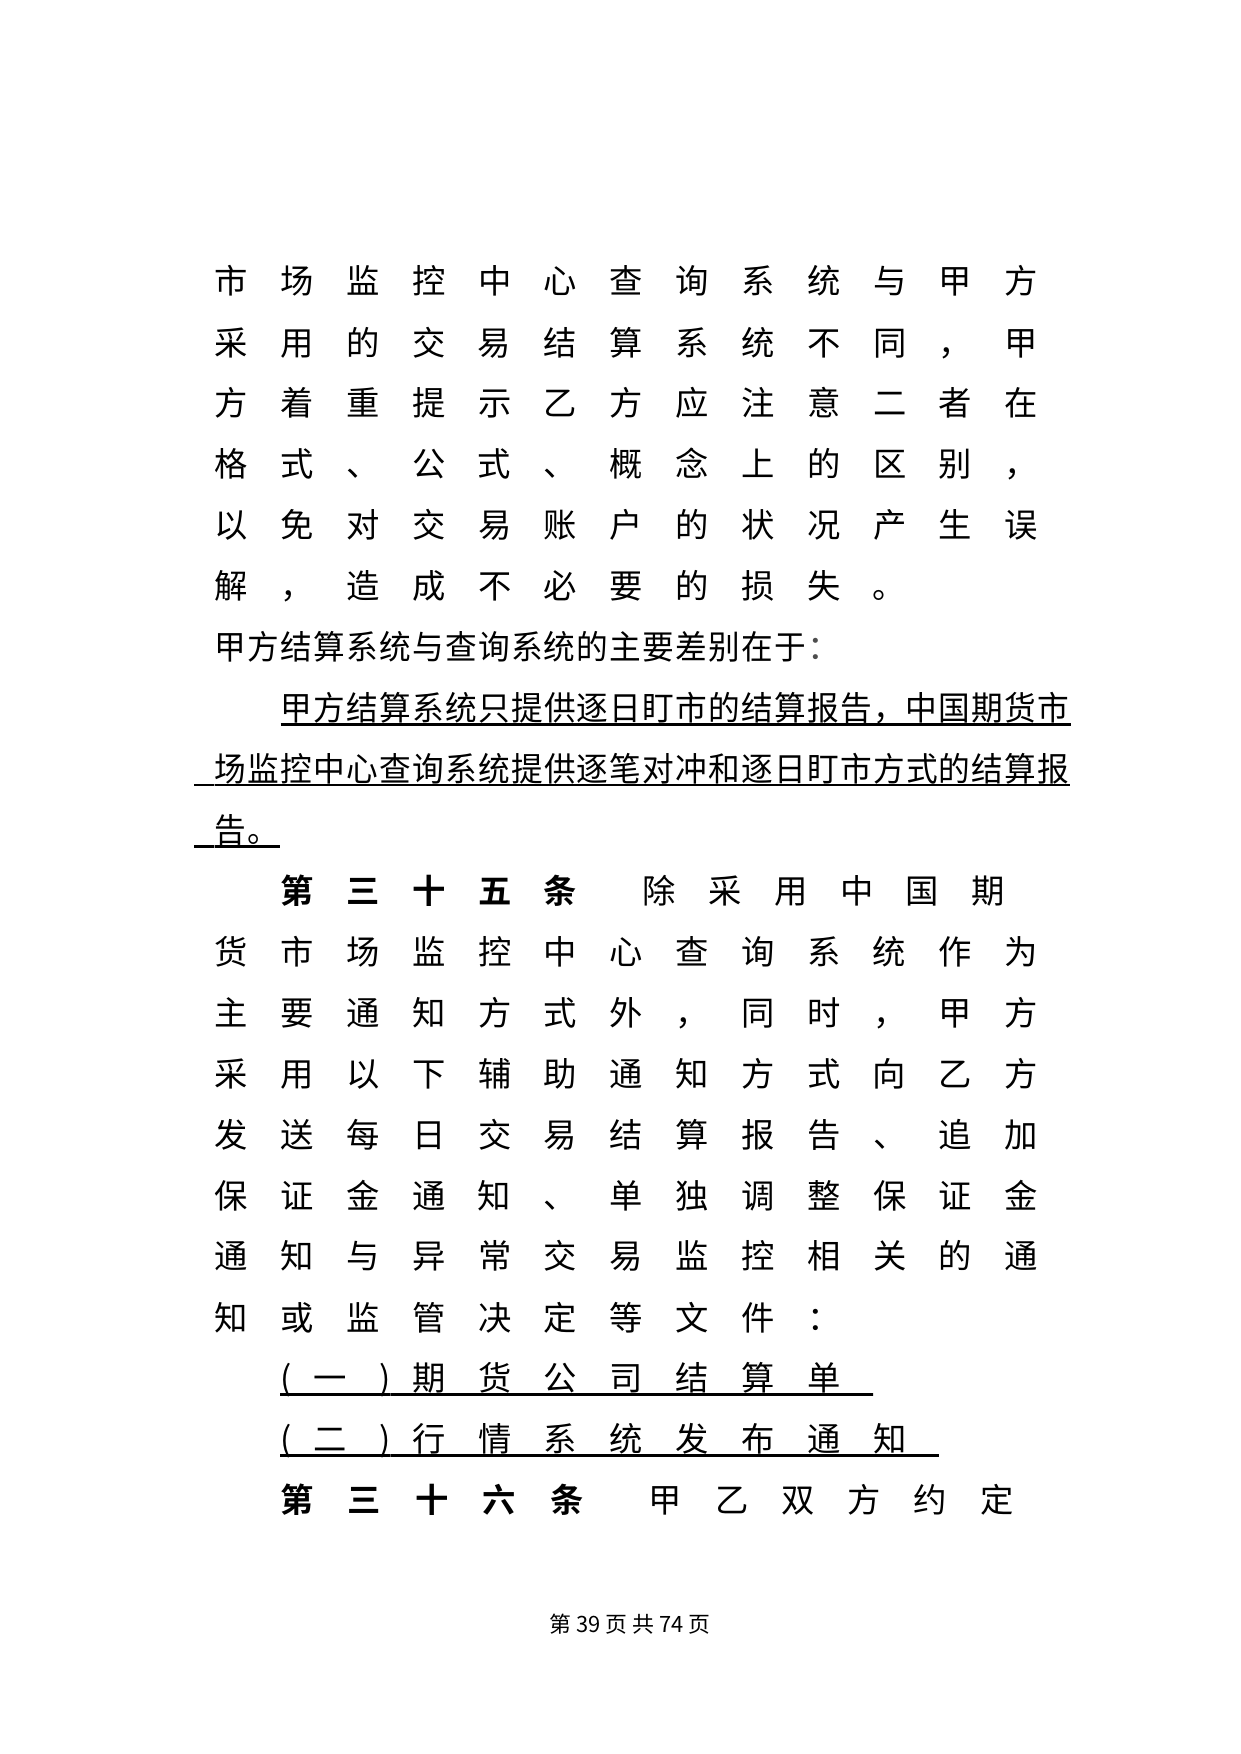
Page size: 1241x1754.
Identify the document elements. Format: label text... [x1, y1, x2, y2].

text (二)行情系统发布通知 [248, 1407, 1041, 1468]
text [182, 1468, 1070, 1529]
text 甲方结算系统只提供逐日盯市的结算报告，中国期货市场监控中心查询系统提供逐笔对冲和逐日盯市方式的结算报告。 [194, 786, 1070, 858]
text 第三十五条 除采用中国期货市场监控中心查询系统作为主要通知方式外，同时，甲方采用以下辅助通知方式向乙方发送每日交易结算报告、追加保证金通知、单独调整保证金通知与异常交易监控相关的通知或监管决定等文件： [194, 858, 1070, 1346]
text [194, 249, 1070, 614]
text 甲方结算系统与查询系统的主要差别在于： [194, 614, 1070, 676]
text (一)期货公司结算单 [248, 1346, 1041, 1407]
text 甲方结算系统只提供逐日盯市的结算报告，中国期货市场监控中心查询系统提供逐笔对冲和逐日盯市方式的结算报告。 [194, 676, 1070, 784]
